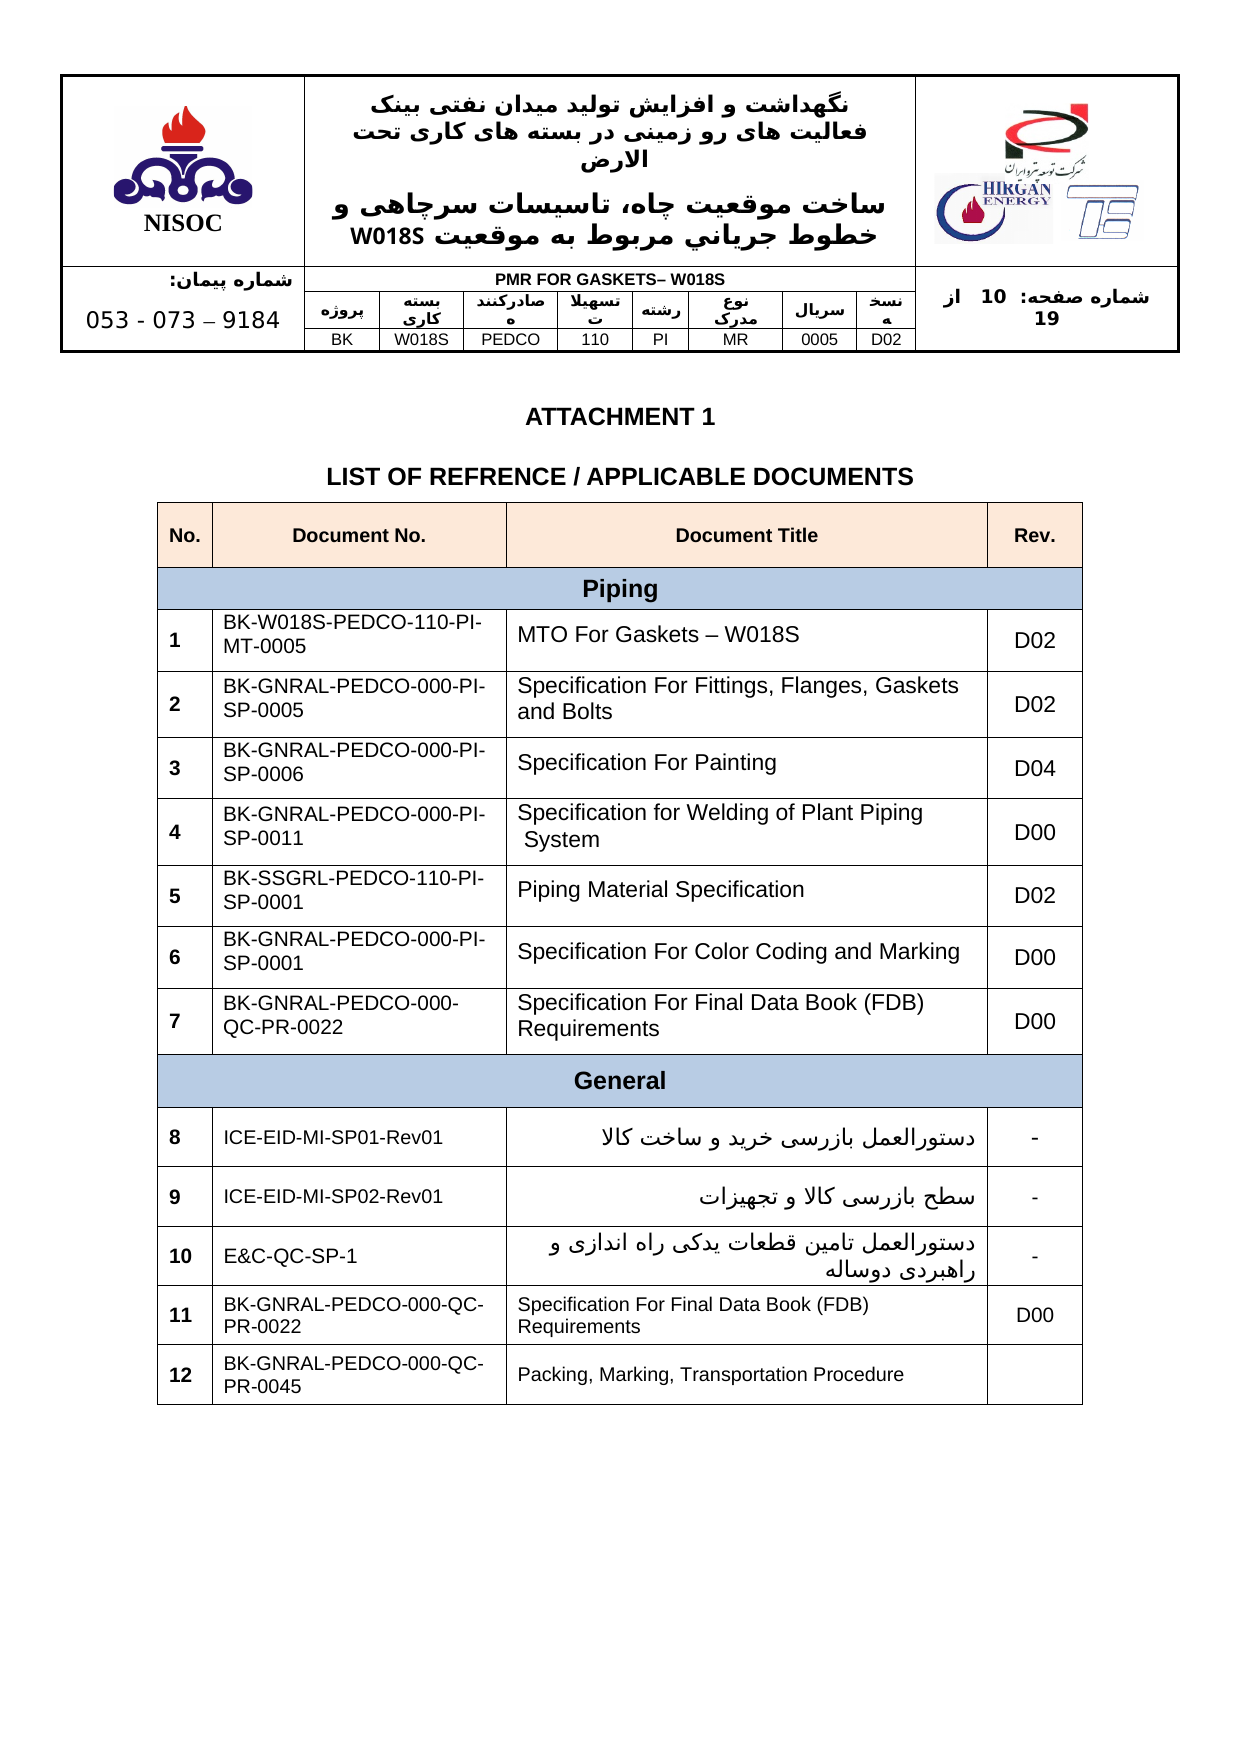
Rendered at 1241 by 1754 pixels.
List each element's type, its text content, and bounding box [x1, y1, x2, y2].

table_cell [988, 1345, 1082, 1404]
table_cell Piping [158, 568, 1082, 609]
table_cell 10 [158, 1227, 212, 1285]
table_cell BK-GNRAL-PEDCO-000-QC-PR-0022 [213, 989, 506, 1054]
table_cell D02 [988, 672, 1082, 737]
table_cell دستورالعمل تامین قطعات یدکی راه اندازی و راهبردی دوساله [507, 1227, 987, 1285]
table_cell D00 [988, 989, 1082, 1054]
table_cell Specification For Fittings, Flanges, Gaskets and Bolts [507, 672, 987, 737]
table_cell Piping Material Specification [507, 866, 987, 926]
table_cell D04 [988, 738, 1082, 798]
table_cell BK-GNRAL-PEDCO-000-PI-SP-0001 [213, 927, 506, 987]
table_cell D02 [988, 610, 1082, 671]
table_cell - [988, 1167, 1082, 1226]
table_cell - [988, 1227, 1082, 1285]
table_cell 8 [158, 1108, 212, 1166]
table_cell Specification For Final Data Book (FDB) Requirements [507, 989, 987, 1054]
table_header No. [158, 503, 212, 567]
table_cell 5 [158, 866, 212, 926]
table_cell D00 [988, 1286, 1082, 1344]
table_cell دستورالعمل بازرسی خرید و ساخت کالا [507, 1108, 987, 1166]
table_cell سطح بازرسی کالا و تجهیزات [507, 1167, 987, 1226]
table_cell Specification for Welding of Plant Piping System [507, 799, 987, 864]
table_cell D00 [988, 799, 1082, 864]
table_cell 12 [158, 1345, 212, 1404]
table_cell BK-W018S-PEDCO-110-PI-MT-0005 [213, 610, 506, 671]
table_cell BK-GNRAL-PEDCO-000-QC-PR-0045 [213, 1345, 506, 1404]
table_cell BK-GNRAL-PEDCO-000-PI-SP-0011 [213, 799, 506, 864]
table_cell General [158, 1055, 1082, 1107]
table_cell E&C-QC-SP-1 [213, 1227, 506, 1285]
picture [113, 106, 253, 208]
table_cell Specification For Color Coding and Marking [507, 927, 987, 987]
table_cell 9 [158, 1167, 212, 1226]
table_cell 6 [158, 927, 212, 987]
table_cell 2 [158, 672, 212, 737]
table_cell 11 [158, 1286, 212, 1344]
table_cell 1 [158, 610, 212, 671]
table_cell BK-SSGRL-PEDCO-110-PI-SP-0001 [213, 866, 506, 926]
table_cell Specification For Painting [507, 738, 987, 798]
table_header Rev. [988, 503, 1082, 567]
table_cell BK-GNRAL-PEDCO-000-QC-PR-0022 [213, 1286, 506, 1344]
table_cell - [988, 1108, 1082, 1166]
table_header Document Title [507, 503, 987, 567]
table_cell 4 [158, 799, 212, 864]
table_cell 7 [158, 989, 212, 1054]
subtitle LIST OF REFRENCE / APPLICABLE DOCUMENTS [89, 461, 1152, 490]
table_cell ICE-EID-MI-SP02-Rev01 [213, 1167, 506, 1226]
table_header Document No. [213, 503, 506, 567]
table_cell Specification For Final Data Book (FDB) Requirements [507, 1286, 987, 1344]
table_cell ICE-EID-MI-SP01-Rev01 [213, 1108, 506, 1166]
table_cell MTO For Gaskets – W018S [507, 610, 987, 671]
table_cell Packing, Marking, Transportation Procedure [507, 1345, 987, 1404]
table_cell BK-GNRAL-PEDCO-000-PI-SP-0005 [213, 672, 506, 737]
table_cell D02 [988, 866, 1082, 926]
table_cell 3 [158, 738, 212, 798]
table_cell D00 [988, 927, 1082, 987]
table_cell BK-GNRAL-PEDCO-000-PI-SP-0006 [213, 738, 506, 798]
picture [934, 103, 1089, 244]
subtitle ATTACHMENT 1 [89, 402, 1152, 431]
